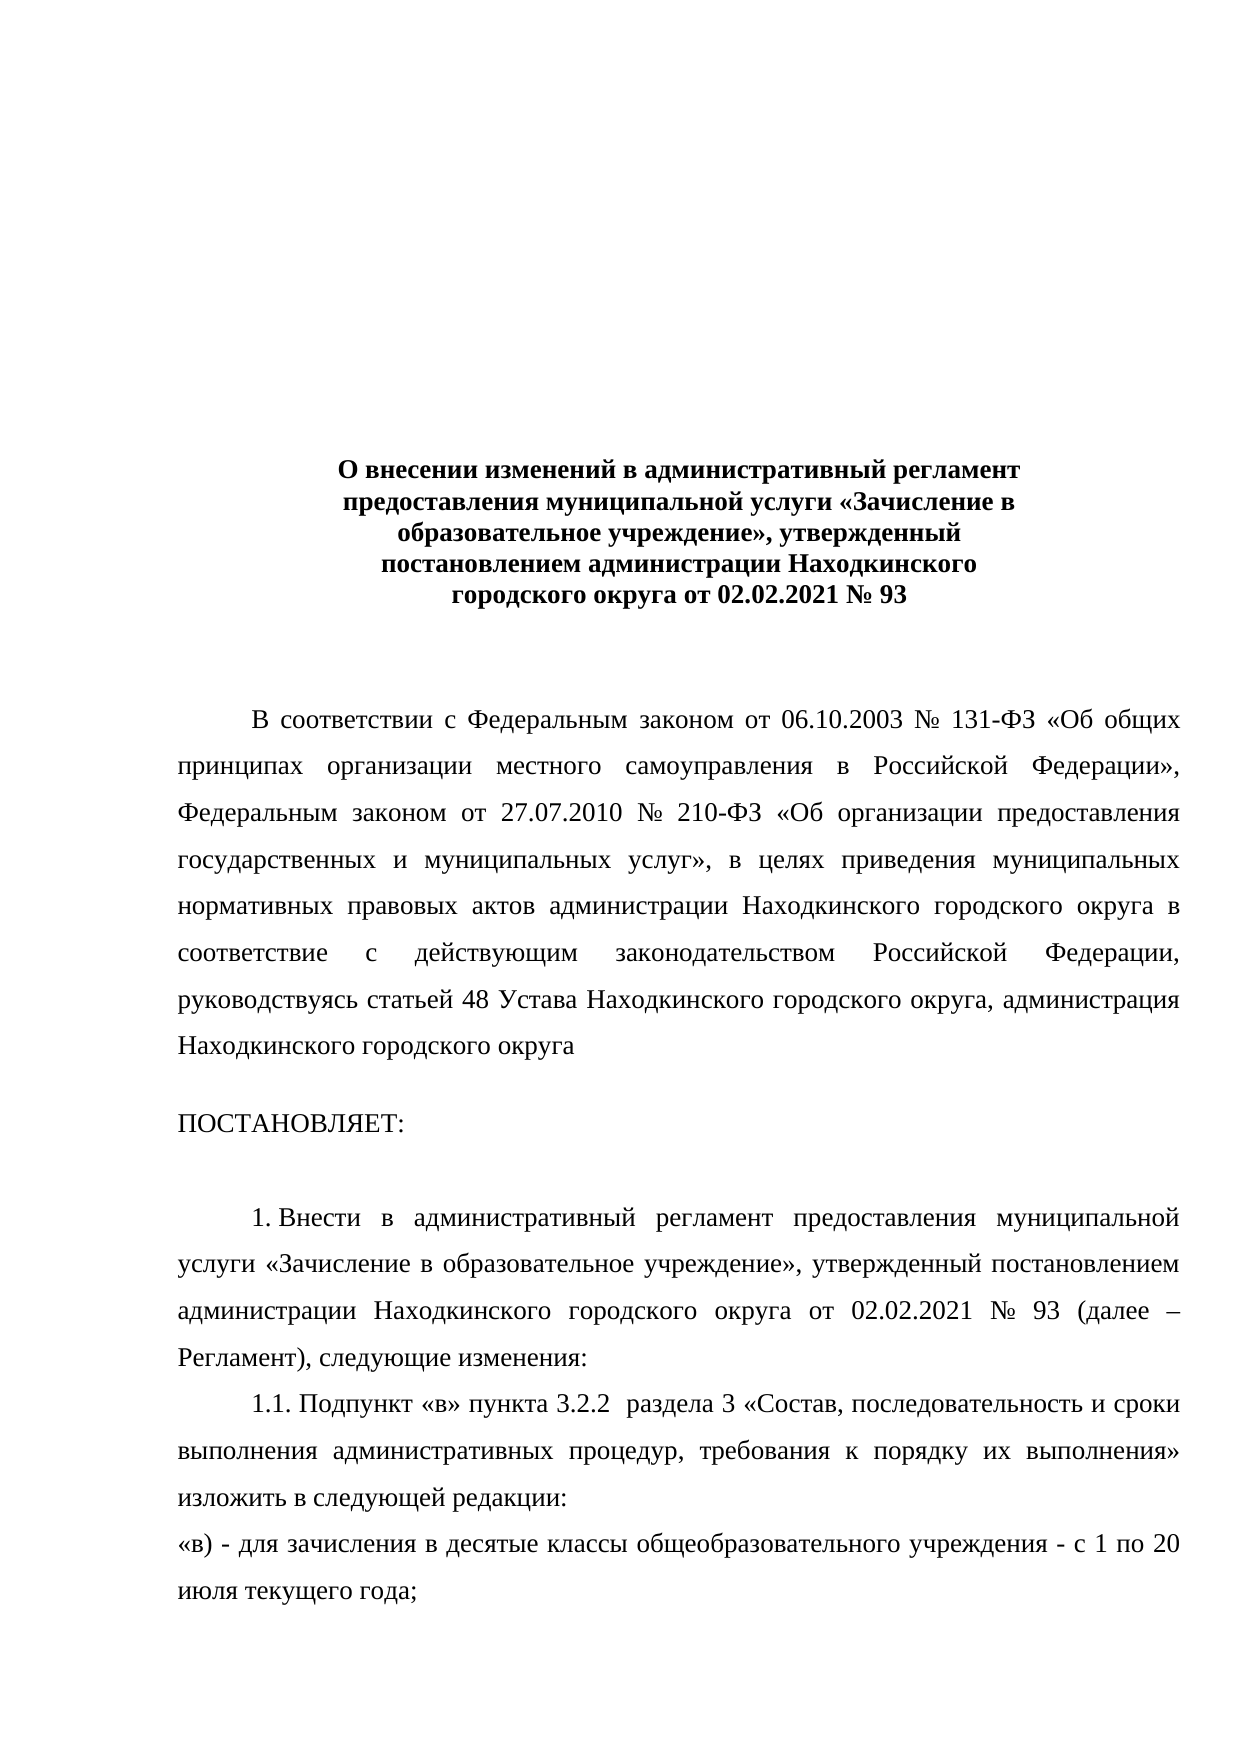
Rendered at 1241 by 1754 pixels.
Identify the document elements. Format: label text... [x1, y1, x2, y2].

text городского округа от 02.02.2021 № 93 [177, 578, 1181, 609]
text «в) - для зачисления в десятые классы общеобразовательного учреждения - с 1 по 20 июля текущего года; [177, 1527, 1181, 1605]
text образовательное учреждение», утвержденный [177, 516, 1181, 547]
list Внести в административный регламент предоставления муниципальной услуги «Зачисление в образовательное учреждение», утвержденный постановлением администрации Находкинского городского округа от 02.02.2021 № 93 (далее – Регламент), следующие изменения: [177, 1201, 1181, 1372]
text В соответствии с Федеральным законом от 06.10.2003 № 131-ФЗ «Об общих принципах организации местного самоуправления в Российской Федерации», Федеральным законом от 27.07.2010 № 210-ФЗ «Об организации предоставления государственных и муниципальных услуг», в целях приведения муниципальных нормативных правовых актов администрации Находкинского городского округа в соответствие с действующим законодательством Российской Федерации, руководствуясь статьей 48 Устава Находкинского городского округа, администрация Находкинского городского округа [177, 703, 1181, 1061]
list 1.1. Подпункт «в» пункта 3.2.2 раздела 3 «Состав, последовательность и сроки выполнения административных процедур, требования к порядку их выполнения» изложить в следующей редакции: [177, 1387, 1181, 1512]
text предоставления муниципальной услуги «Зачисление в [177, 485, 1181, 516]
text О внесении изменений в административный регламент [177, 454, 1181, 485]
text ПОСТАНОВЛЯЕТ: [177, 1107, 1181, 1138]
text постановлением администрации Находкинского [177, 547, 1181, 578]
